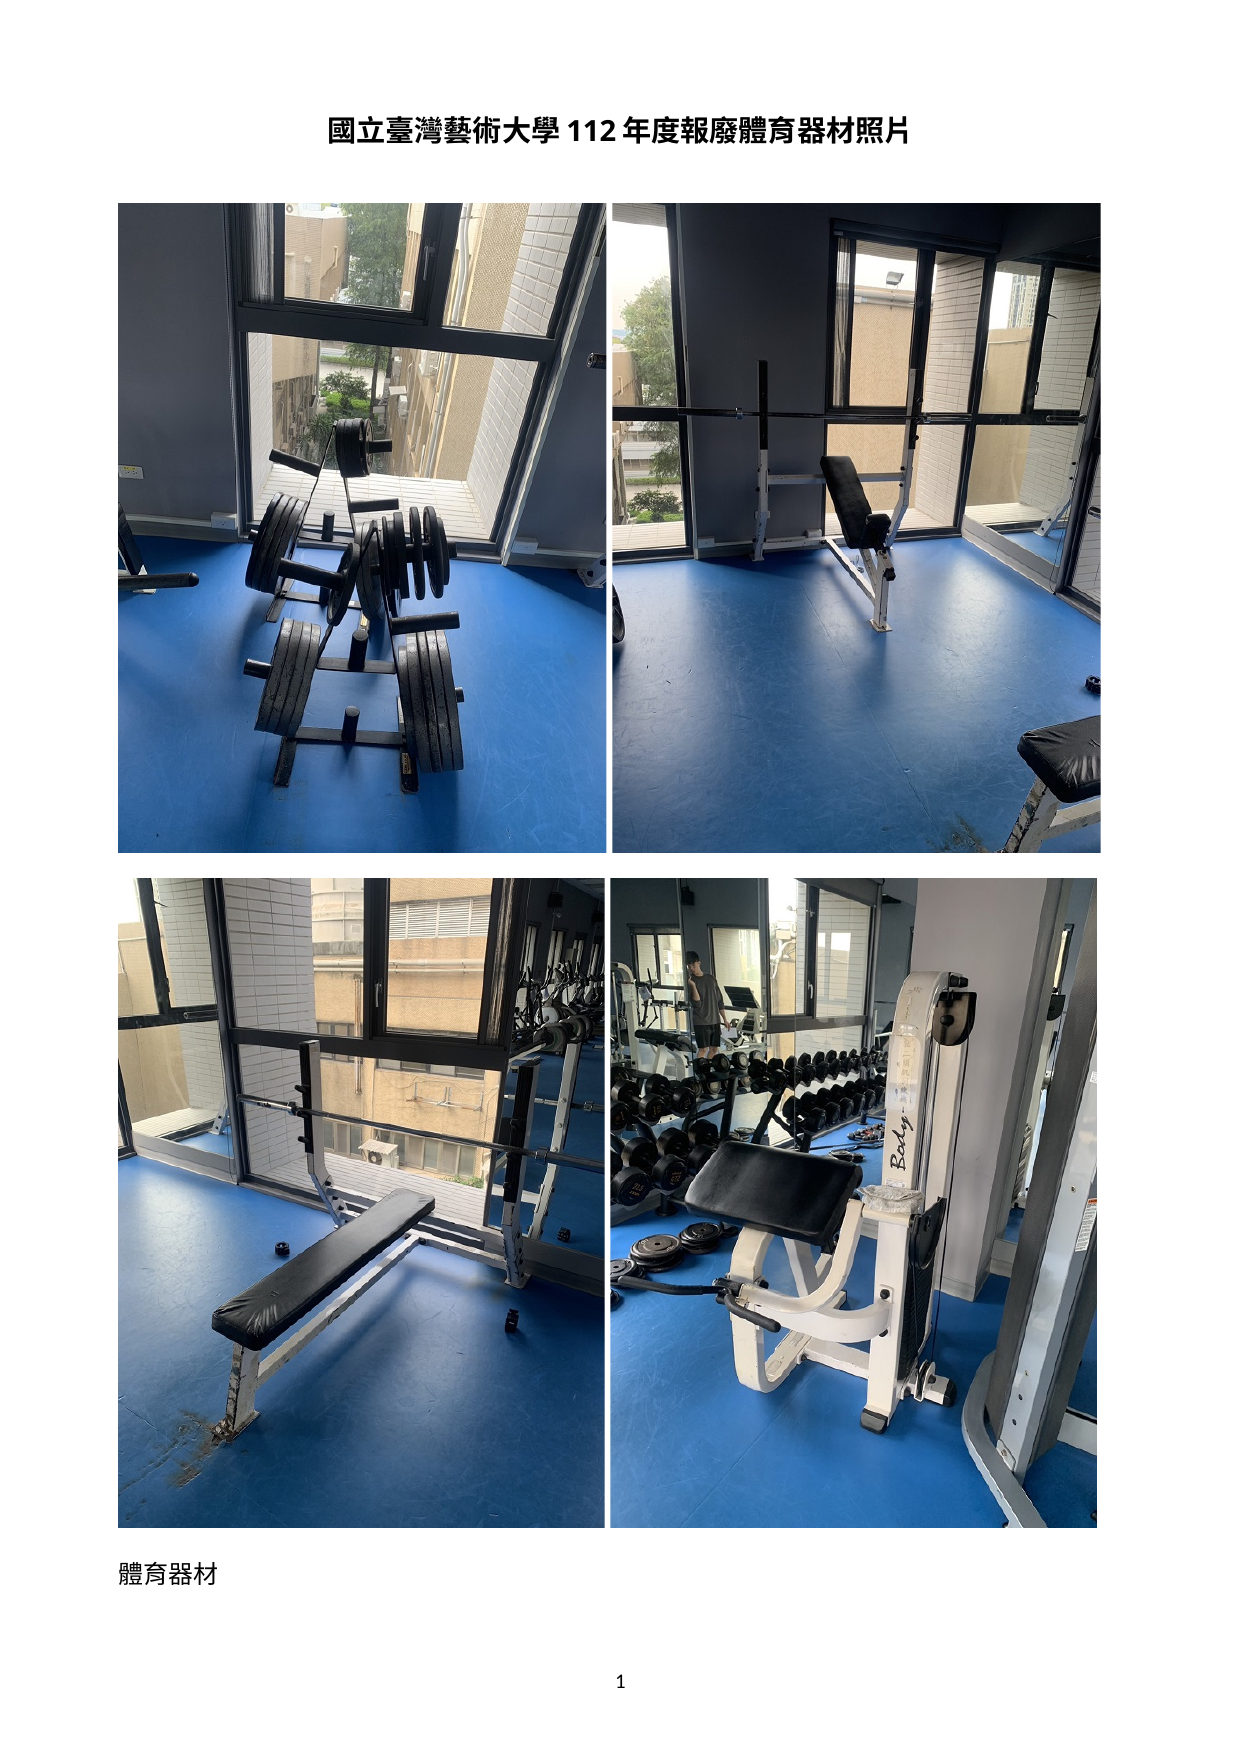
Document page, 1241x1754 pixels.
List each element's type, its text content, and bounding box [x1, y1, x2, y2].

picture [612, 203, 1101, 853]
picture [610, 878, 1097, 1528]
picture [118, 878, 605, 1528]
text 國立臺灣藝術大學112年度報廢體育器材照片 [118, 91, 1122, 166]
picture [118, 203, 607, 853]
text 體育器材 [118, 1553, 1122, 1591]
